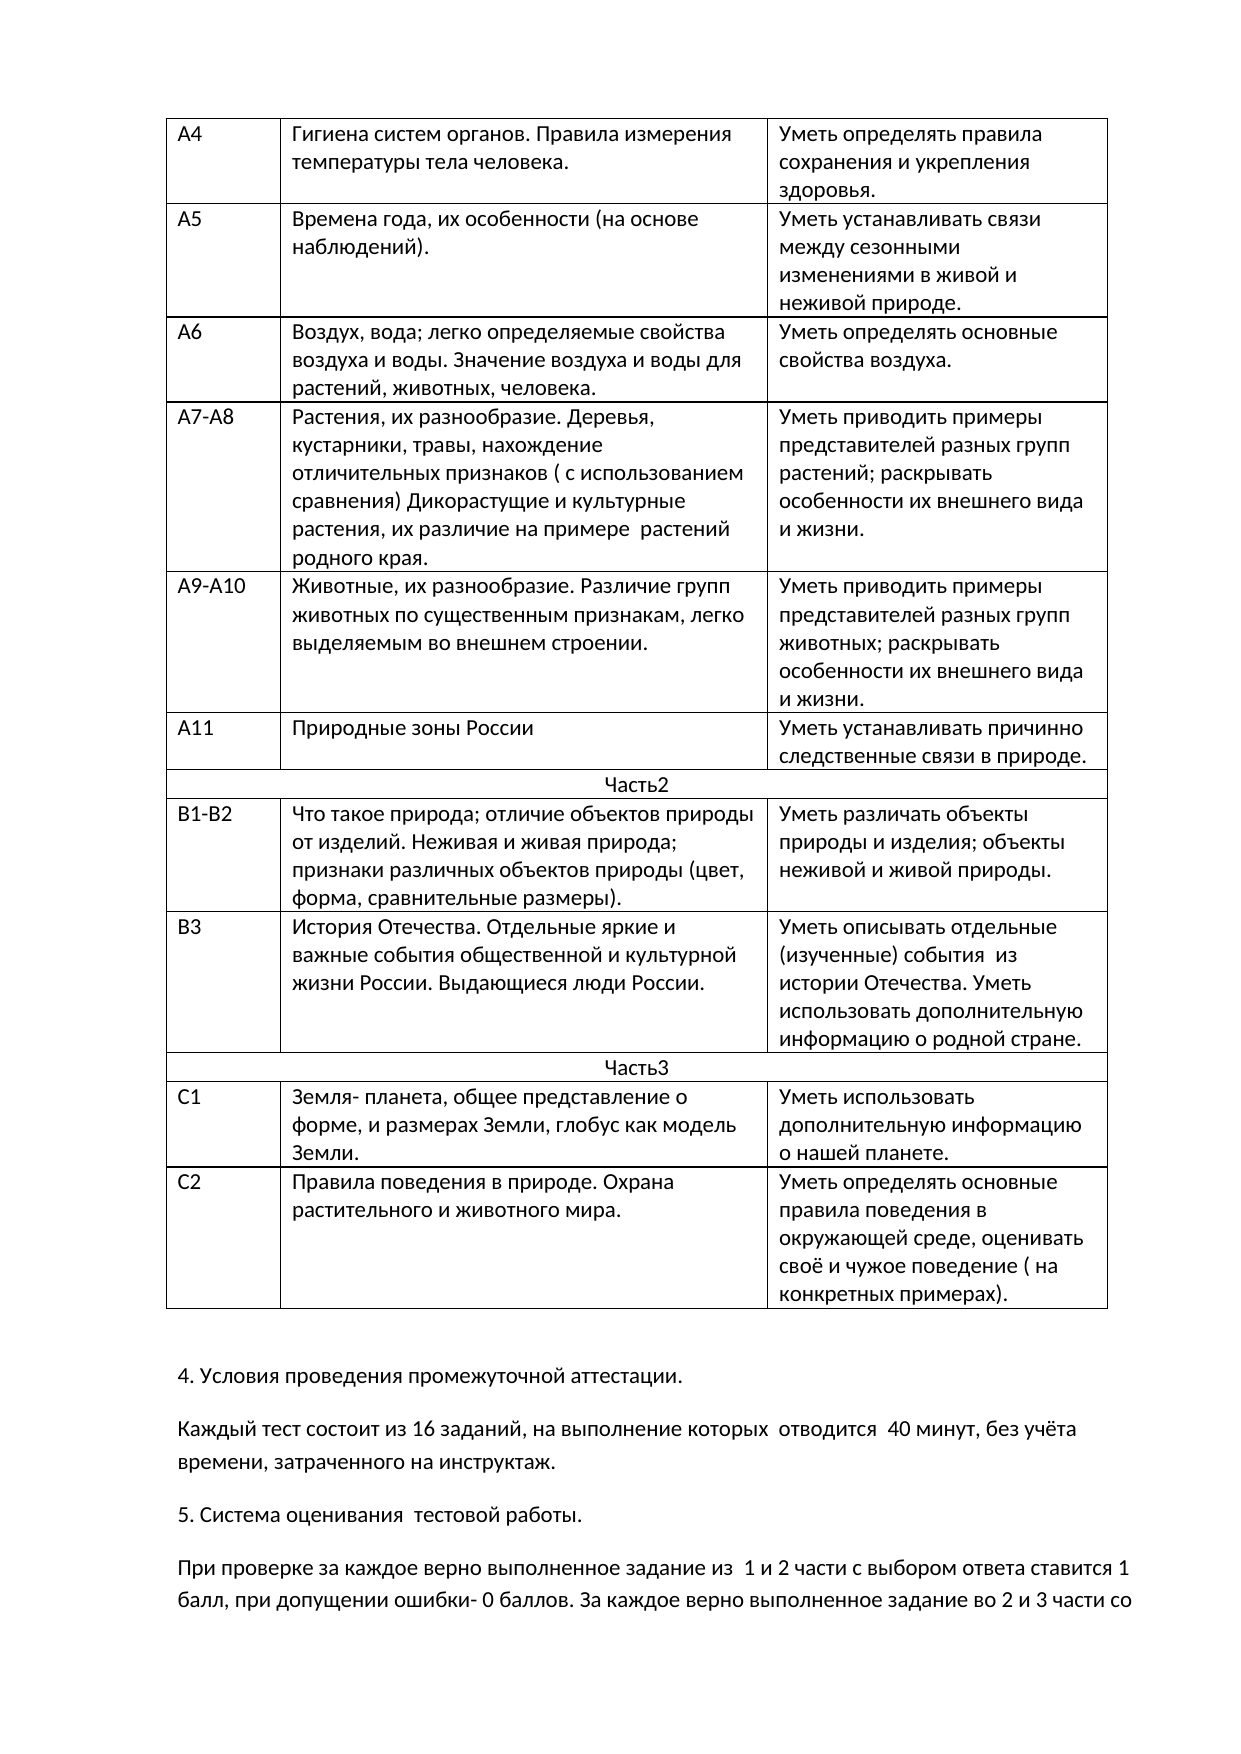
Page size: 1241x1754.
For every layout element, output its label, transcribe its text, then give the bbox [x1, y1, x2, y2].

table_cell Природные зоны России [281, 713, 767, 769]
text 5. Система оценивания тестовой работы. [177, 1500, 1152, 1528]
table_cell А5 [167, 204, 280, 316]
table_cell Земля- планета, общее представление о форме, и размерах Земли, глобус как модель Земли. [281, 1082, 767, 1166]
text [177, 1553, 1152, 1613]
table_cell Уметь устанавливать связи между сезонными изменениями в живой и неживой природе. [768, 204, 1107, 316]
table_cell Растения, их разнообразие. Деревья, кустарники, травы, нахождение отличительных признаков ( с использованием сравнения) Дикорастущие и культурные растения, их различие на примере растений родного края. [281, 403, 767, 571]
table_cell Уметь различать объекты природы и изделия; объекты неживой и живой природы. [768, 799, 1107, 911]
table_cell Уметь приводить примеры представителей разных групп растений; раскрывать особенности их внешнего вида и жизни. [768, 403, 1107, 571]
table_cell Уметь использовать дополнительную информацию о нашей планете. [768, 1082, 1107, 1166]
table_cell Уметь определять основные правила поведения в окружающей среде, оценивать своё и чужое поведение ( на конкретных примерах). [768, 1168, 1107, 1307]
table_cell Часть2 [167, 770, 1107, 798]
table_cell С1 [167, 1082, 280, 1166]
table_cell С2 [167, 1168, 280, 1307]
table_cell История Отечества. Отдельные яркие и важные события общественной и культурной жизни России. Выдающиеся люди России. [281, 912, 767, 1052]
table_cell Что такое природа; отличие объектов природы от изделий. Неживая и живая природа; признаки различных объектов природы (цвет, форма, сравнительные размеры). [281, 799, 767, 911]
text 4. Условия проведения промежуточной аттестации. [177, 1362, 1152, 1389]
table_cell В3 [167, 912, 280, 1052]
table_cell А6 [167, 318, 280, 401]
table_cell Времена года, их особенности (на основе наблюдений). [281, 204, 767, 316]
table_cell Правила поведения в природе. Охрана растительного и животного мира. [281, 1168, 767, 1307]
table_cell Часть3 [167, 1053, 1107, 1081]
table_cell Уметь определять правила сохранения и укрепления здоровья. [768, 119, 1107, 203]
table_cell Животные, их разнообразие. Различие групп животных по существенным признакам, легко выделяемым во внешнем строении. [281, 572, 767, 712]
table_cell Гигиена систем органов. Правила измерения температуры тела человека. [281, 119, 767, 203]
table_cell В1-В2 [167, 799, 280, 911]
table_cell Уметь устанавливать причинно следственные связи в природе. [768, 713, 1107, 769]
text Каждый тест состоит из 16 заданий, на выполнение которых отводится 40 минут, без учёта времени, затраченного на инструктаж. [177, 1414, 1152, 1475]
table_cell А11 [167, 713, 280, 769]
table_cell А9-А10 [167, 572, 280, 712]
table_cell Уметь приводить примеры представителей разных групп животных; раскрывать особенности их внешнего вида и жизни. [768, 572, 1107, 712]
table_cell Уметь описывать отдельные (изученные) события из истории Отечества. Уметь использовать дополнительную информацию о родной стране. [768, 912, 1107, 1052]
table_cell А7-А8 [167, 403, 280, 571]
table_cell Воздух, вода; легко определяемые свойства воздуха и воды. Значение воздуха и воды для растений, животных, человека. [281, 318, 767, 401]
table_cell Уметь определять основные свойства воздуха. [768, 318, 1107, 401]
table_cell А4 [167, 119, 280, 203]
